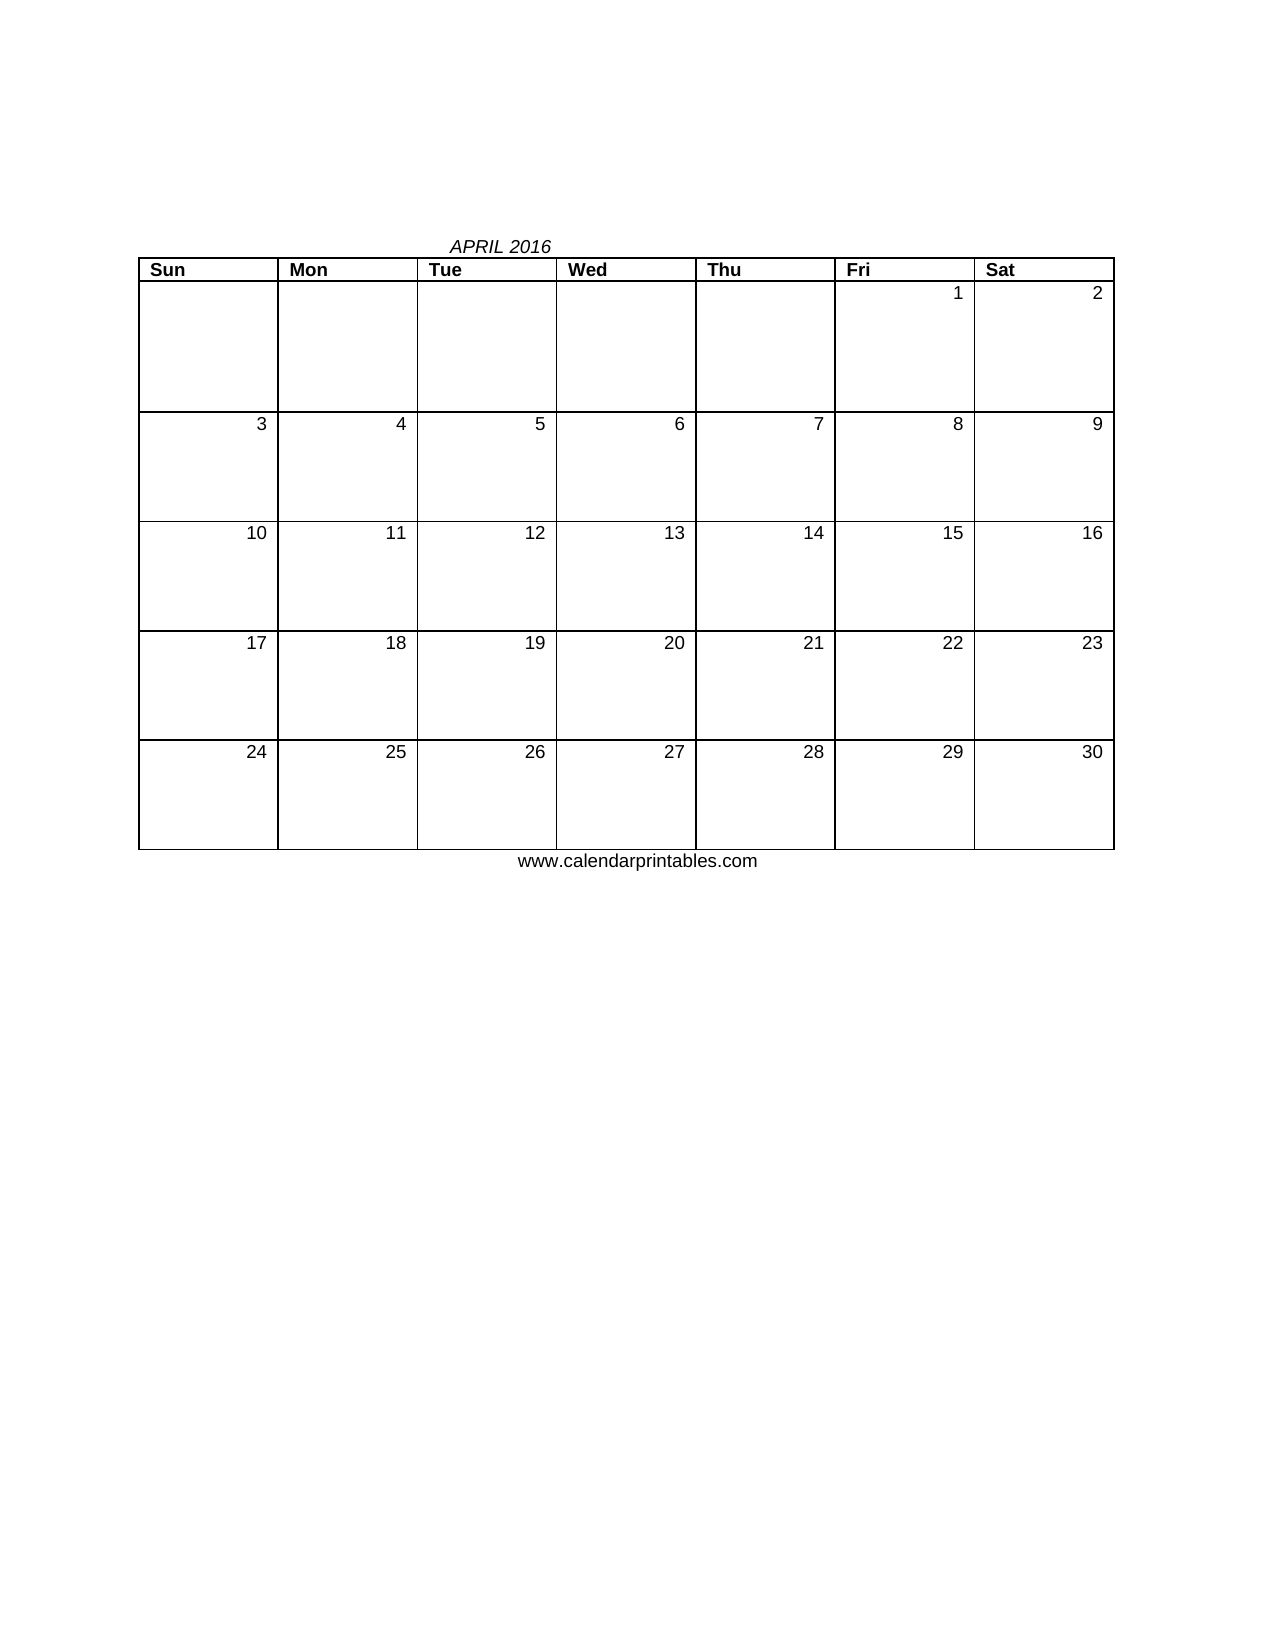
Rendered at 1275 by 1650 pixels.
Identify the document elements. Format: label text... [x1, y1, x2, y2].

table_cell 8 [836, 413, 974, 521]
table_cell 16 [975, 522, 1113, 630]
table_cell 18 [279, 632, 417, 739]
table_cell 29 [836, 741, 974, 849]
table_cell 1 [836, 282, 974, 411]
table_cell 13 [557, 522, 695, 630]
table_cell 11 [279, 522, 417, 630]
table_cell [418, 282, 556, 411]
table_header Mon [279, 259, 417, 280]
table_header Wed [557, 259, 695, 280]
table_cell 4 [279, 413, 417, 521]
table_cell 24 [140, 741, 277, 849]
table_cell [279, 282, 417, 411]
table_cell 9 [975, 413, 1113, 521]
table_cell 25 [279, 741, 417, 849]
table_cell 27 [557, 741, 695, 849]
table_cell 12 [418, 522, 556, 630]
table_cell 15 [836, 522, 974, 630]
table_header Sun [140, 259, 277, 280]
table_cell 10 [140, 522, 277, 630]
table_header Tue [418, 259, 556, 280]
table_cell 3 [140, 413, 277, 521]
table_cell 23 [975, 632, 1113, 739]
table_cell 17 [140, 632, 277, 739]
table_cell 7 [697, 413, 834, 521]
table_cell 20 [557, 632, 695, 739]
table_cell 26 [418, 741, 556, 849]
text www.calendarprintables.com [150, 850, 1125, 872]
table_cell 28 [697, 741, 834, 849]
table_cell 22 [836, 632, 974, 739]
table_cell [140, 282, 277, 411]
table_cell [557, 282, 695, 411]
table_cell 19 [418, 632, 556, 739]
table_cell 5 [418, 413, 556, 521]
table_cell 30 [975, 741, 1113, 849]
table_header Thu [697, 259, 834, 280]
table_cell 2 [975, 282, 1113, 411]
table_header Sat [975, 259, 1113, 280]
table_cell [697, 282, 834, 411]
table_cell 6 [557, 413, 695, 521]
table_header Fri [836, 259, 974, 280]
table_cell 21 [697, 632, 834, 739]
subtitle April 2016 [150, 236, 1125, 257]
table_cell 14 [697, 522, 834, 630]
